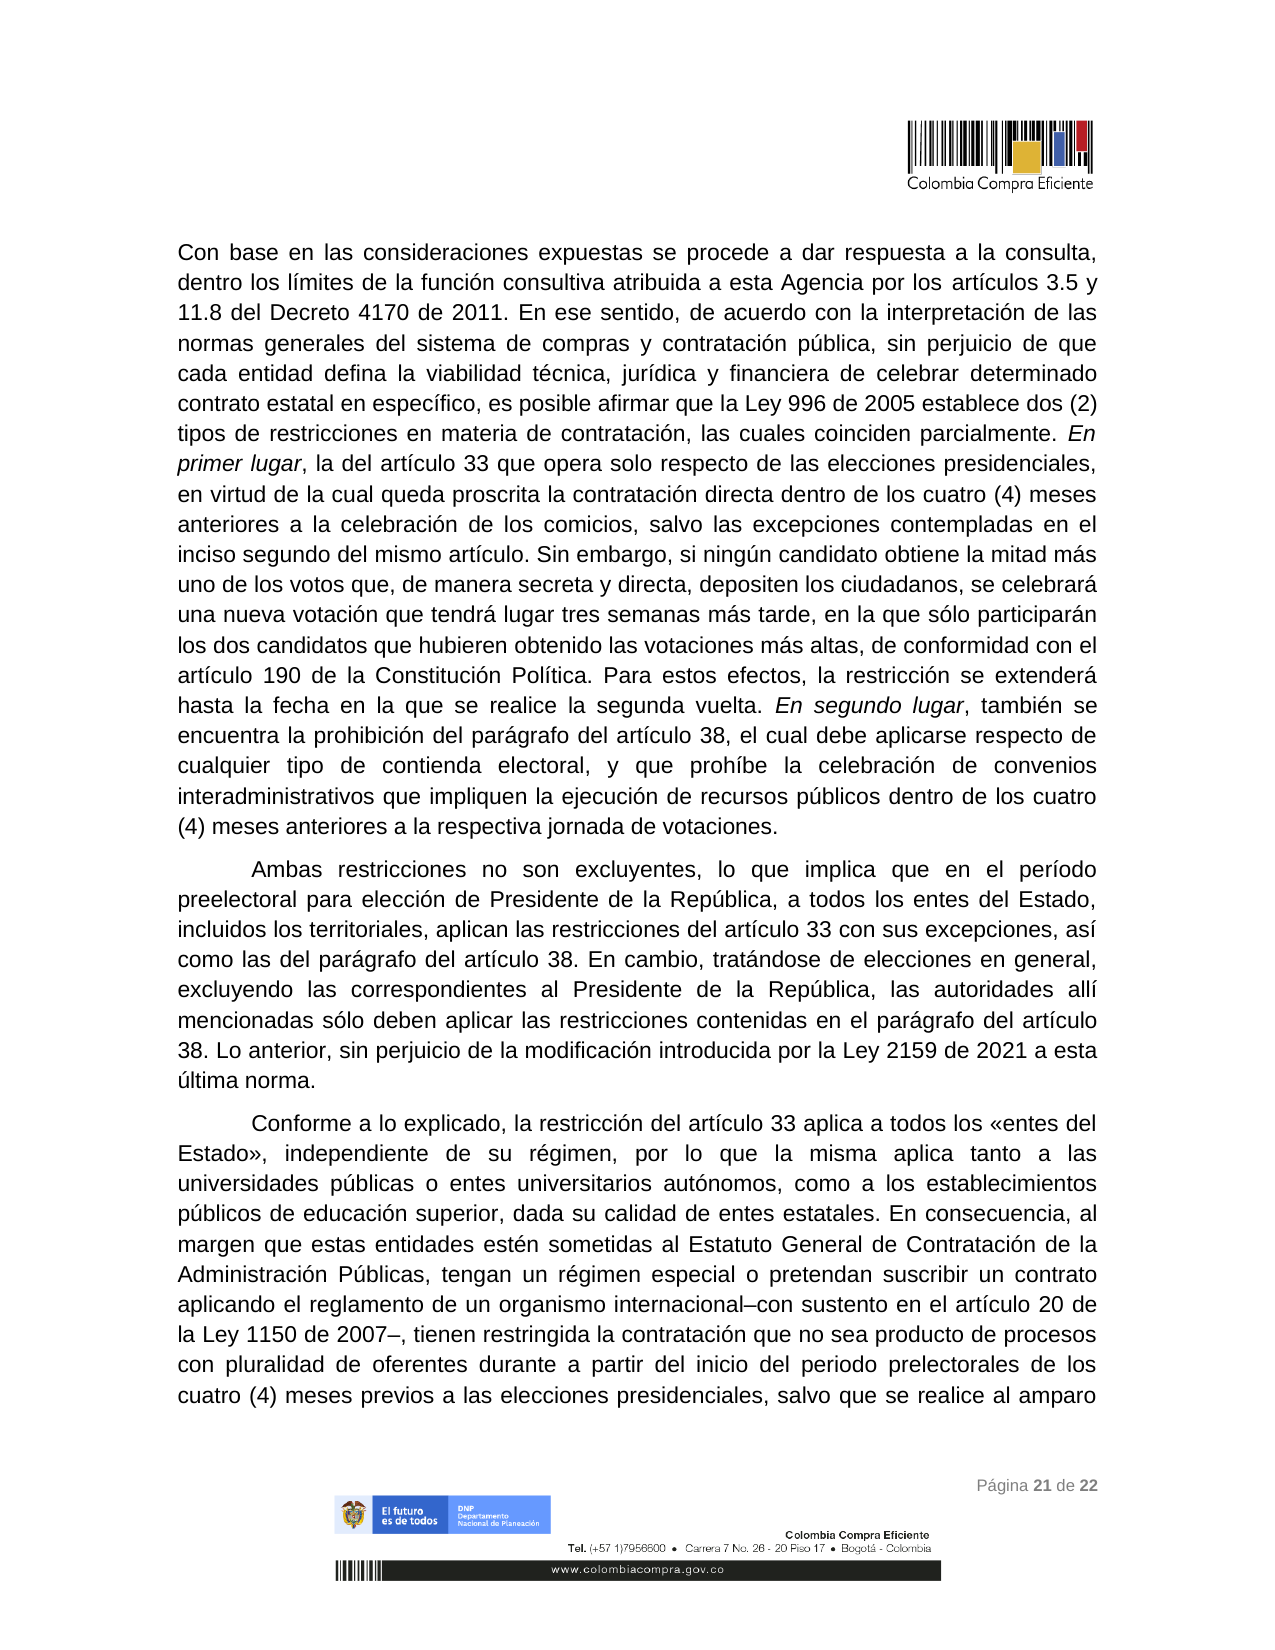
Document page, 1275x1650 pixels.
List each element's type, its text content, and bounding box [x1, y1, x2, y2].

picture [334, 1495, 942, 1581]
text Con base en las consideraciones expuestas se procede a dar respuesta a la consulta, dentro los límites de la función consultiva atribuida a esta Agencia por los artículos 3.5 y 11.8 del Decreto 4170 de 2011. En ese sentido, de acuerdo con la interpretación de las normas generales del sistema de compras y contratación pública, sin perjuicio de que cada entidad defina la viabilidad técnica, jurídica y financiera de celebrar determinado contrato estatal en específico, es posible afirmar que la Ley 996 de 2005 establece dos (2) tipos de restricciones en materia de contratación, las cuales coinciden parcialmente. En primer lugar, la del artículo 33 que opera solo respecto de las elecciones presidenciales, en virtud de la cual queda proscrita la contratación directa dentro de los cuatro (4) meses anteriores a la celebración de los comicios, salvo las excepciones contempladas en el inciso segundo del mismo artículo. Sin embargo, si ningún candidato obtiene la mitad más uno de los votos que, de manera secreta y directa, depositen los ciudadanos, se celebrará una nueva votación que tendrá lugar tres semanas más tarde, en la que sólo participarán los dos candidatos que hubieren obtenido las votaciones más altas, de conformidad con el artículo 190 de la Constitución Política. Para estos efectos, la restricción se extenderá hasta la fecha en la que se realice la segunda vuelta. En segundo lugar, también se encuentra la prohibición del parágrafo del artículo 38, el cual debe aplicarse respecto de cualquier tipo de contienda electoral, y que prohíbe la celebración de convenios interadministrativos que impliquen la ejecución de recursos públicos dentro de los cuatro (4) meses anteriores a la respectiva jornada de votaciones. [177, 239, 1098, 360]
text Con base en las consideraciones expuestas se procede a dar respuesta a la consulta, dentro los límites de la función consultiva atribuida a esta Agencia por los artículos 3.5 y 11.8 del Decreto 4170 de 2011. En ese sentido, de acuerdo con la interpretación de las normas generales del sistema de compras y contratación pública, sin perjuicio de que cada entidad defina la viabilidad técnica, jurídica y financiera de celebrar determinado contrato estatal en específico, es posible afirmar que la Ley 996 de 2005 establece dos (2) tipos de restricciones en materia de contratación, las cuales coinciden parcialmente. En primer lugar, la del artículo 33 que opera solo respecto de las elecciones presidenciales, en virtud de la cual queda proscrita la contratación directa dentro de los cuatro (4) meses anteriores a la celebración de los comicios, salvo las excepciones contempladas en el inciso segundo del mismo artículo. Sin embargo, si ningún candidato obtiene la mitad más uno de los votos que, de manera secreta y directa, depositen los ciudadanos, se celebrará una nueva votación que tendrá lugar tres semanas más tarde, en la que sólo participarán los dos candidatos que hubieren obtenido las votaciones más altas, de conformidad con el artículo 190 de la Constitución Política. Para estos efectos, la restricción se extenderá hasta la fecha en la que se realice la segunda vuelta. En segundo lugar, también se encuentra la prohibición del parágrafo del artículo 38, el cual debe aplicarse respecto de cualquier tipo de contienda electoral, y que prohíbe la celebración de convenios interadministrativos que impliquen la ejecución de recursos públicos dentro de los cuatro (4) meses anteriores a la respectiva jornada de votaciones. [177, 386, 1098, 839]
text Ambas restricciones no son excluyentes, lo que implica que en el período preelectoral para elección de Presidente de la República, a todos los entes del Estado, incluidos los territoriales, aplican las restricciones del artículo 33 con sus excepciones, así como las del parágrafo del artículo 38. En cambio, tratándose de elecciones en general, excluyendo las correspondientes al Presidente de la República, las autoridades allí mencionadas sólo deben aplicar las restricciones contenidas en el parágrafo del artículo 38. Lo anterior, sin perjuicio de la modificación introducida por la Ley 2159 de 2021 a esta última norma. [177, 856, 1098, 1093]
picture [899, 114, 1099, 196]
